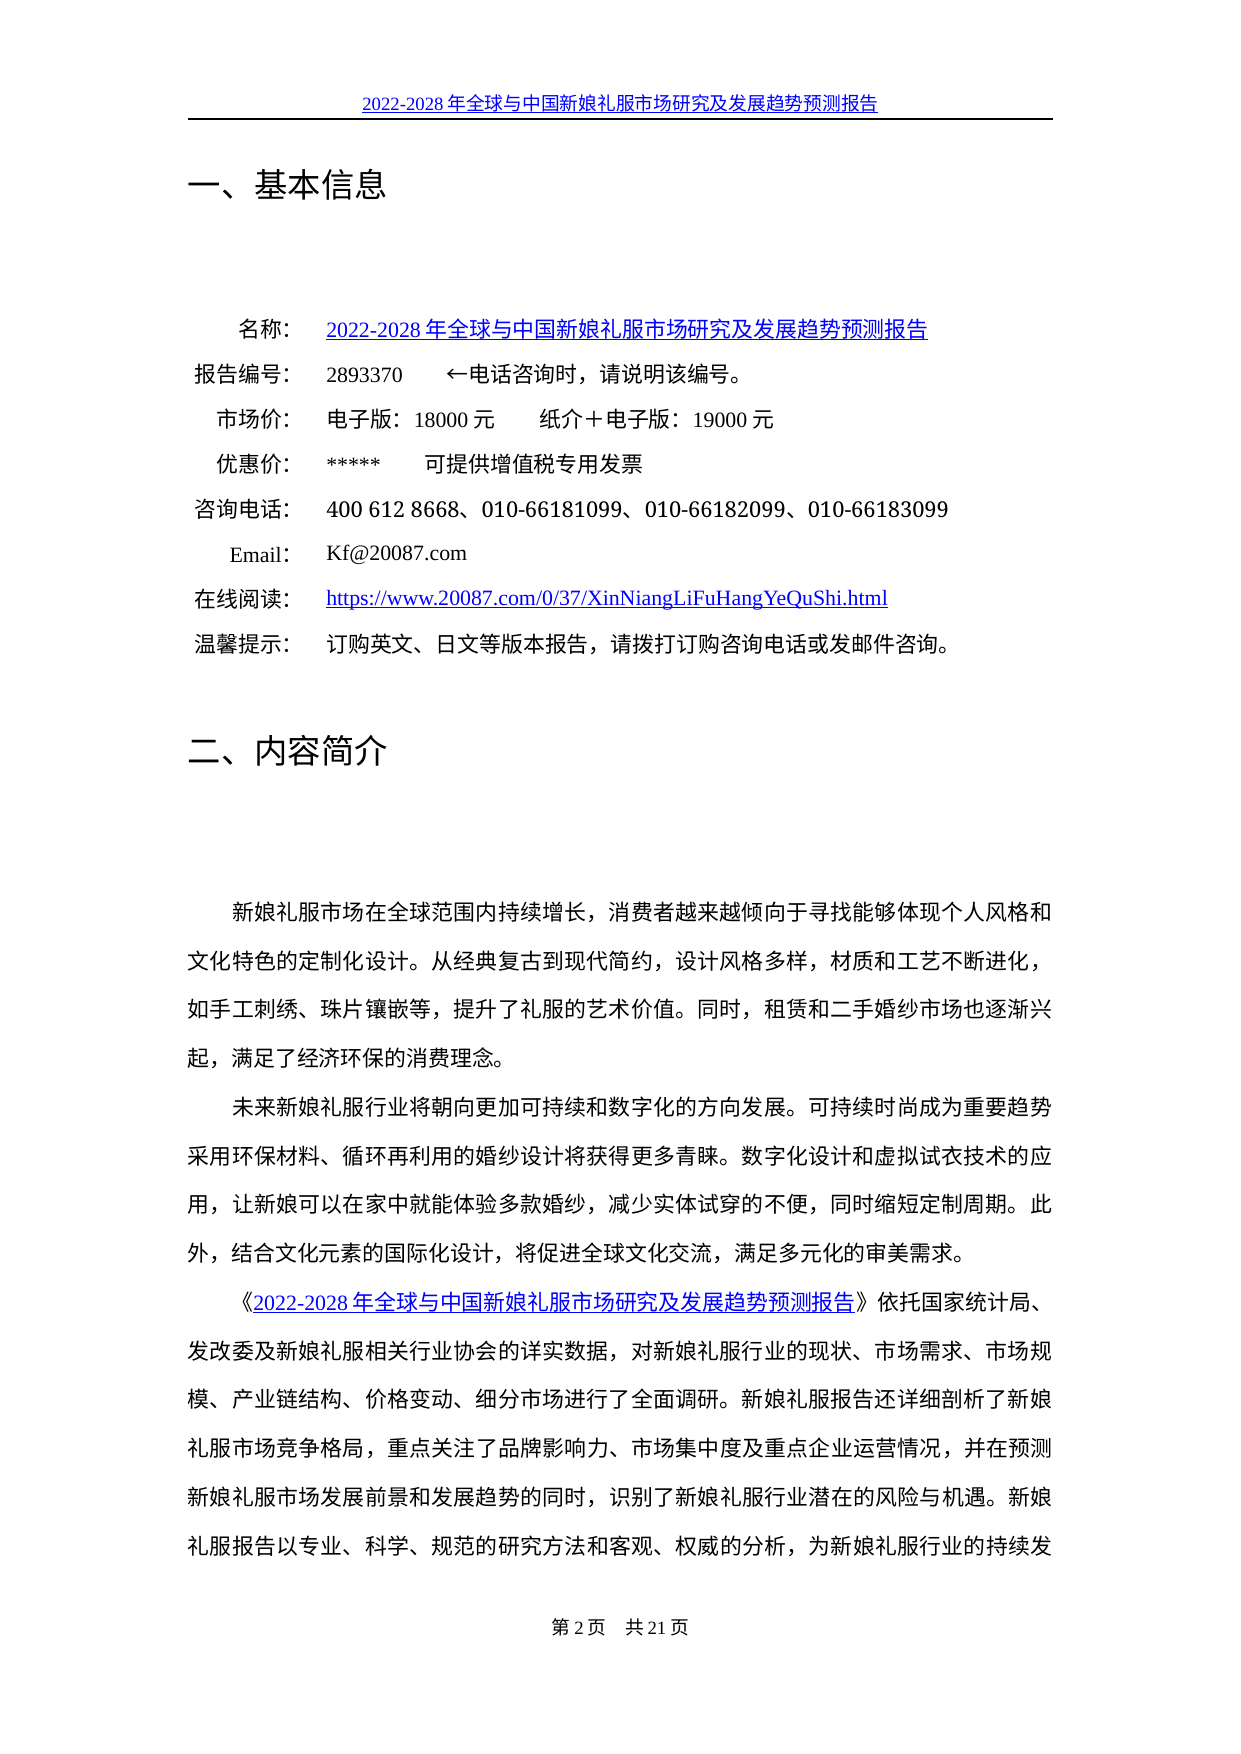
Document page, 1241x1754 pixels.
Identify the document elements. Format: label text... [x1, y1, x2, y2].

title 一、基本信息 [187, 150, 1053, 215]
table_cell ***** 可提供增值税专用发票 [315, 447, 1073, 492]
table_cell 电子版：18000 元 纸介＋电子版：19000 元 [315, 402, 1073, 447]
table_cell 2893370 ←电话咨询时，请说明该编号。 [315, 357, 1073, 402]
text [187, 894, 1053, 1561]
table_cell 市场价： [167, 402, 315, 447]
title 二、内容简介 [187, 717, 1053, 782]
table_cell 在线阅读： [167, 582, 315, 627]
table_cell 报告编号： [167, 357, 315, 402]
table_header 名称： [167, 312, 315, 357]
table_cell 400 612 8668、010-66181099、010-66182099、010-66183099 [315, 492, 1073, 537]
table_cell Kf@20087.com [315, 537, 1073, 582]
table_cell Email： [167, 537, 315, 582]
table_cell 订购英文、日文等版本报告，请拨打订购咨询电话或发邮件咨询。 [315, 627, 1073, 672]
table_cell 咨询电话： [167, 492, 315, 537]
table_header 2022-2028年全球与中国新娘礼服市场研究及发展趋势预测报告 [315, 312, 1073, 357]
table_cell 温馨提示： [167, 627, 315, 672]
table_cell [315, 582, 1073, 627]
table_cell 优惠价： [167, 447, 315, 492]
